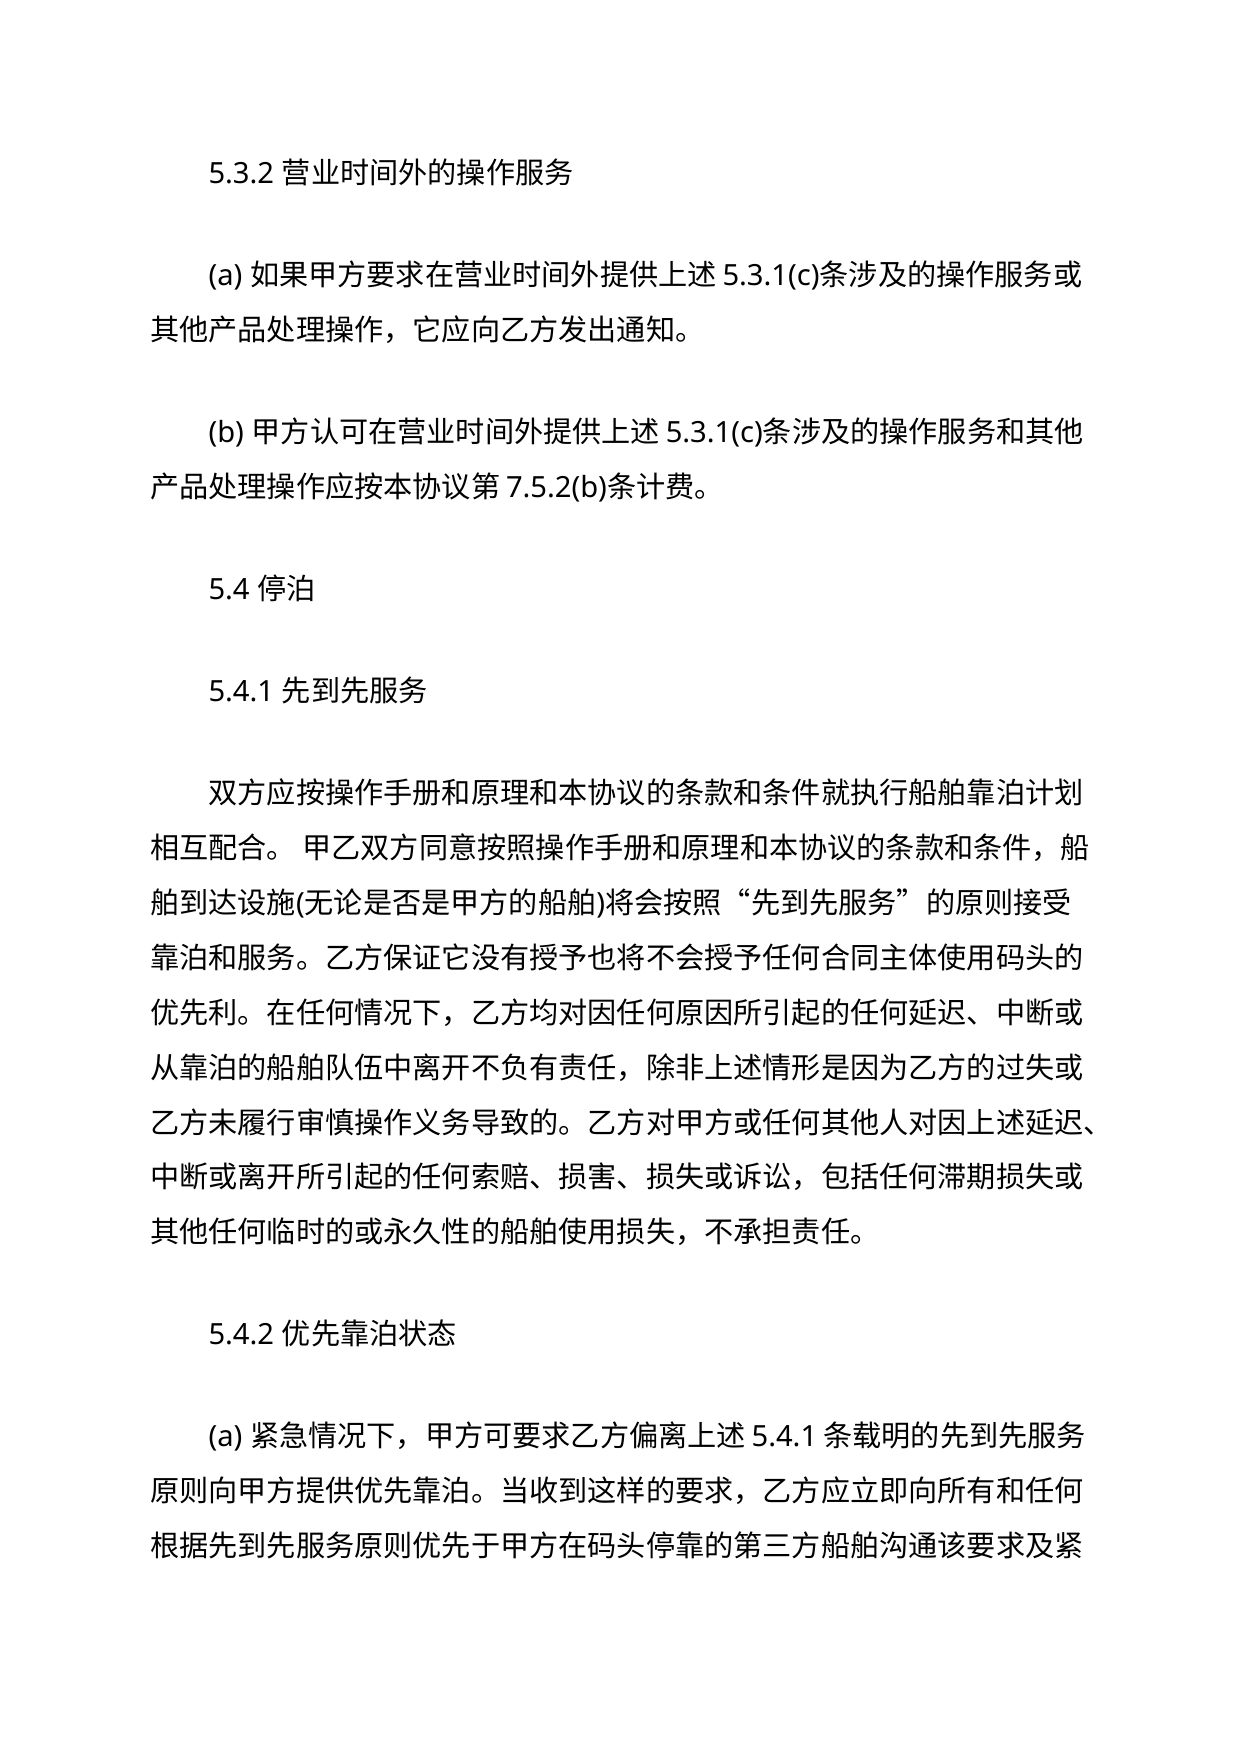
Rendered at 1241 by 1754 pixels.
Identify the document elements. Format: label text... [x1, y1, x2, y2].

text 5.4 停泊 [150, 566, 1090, 608]
text 5.4.2 优先靠泊状态 [150, 1311, 1090, 1353]
text 5.3.2 营业时间外的操作服务 [150, 150, 1090, 192]
text (b) 甲方认可在营业时间外提供上述5.3.1(c)条涉及的操作服务和其他产品处理操作应按本协议第7.5.2(b)条计费。 [150, 409, 1090, 506]
text 5.4.1 先到先服务 [150, 668, 1090, 710]
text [150, 1413, 1090, 1565]
text (a) 如果甲方要求在营业时间外提供上述5.3.1(c)条涉及的操作服务或其他产品处理操作，它应向乙方发出通知。 [150, 252, 1090, 349]
text 双方应按操作手册和原理和本协议的条款和条件就执行船舶靠泊计划相互配合。 甲乙双方同意按照操作手册和原理和本协议的条款和条件，船舶到达设施(无论是否是甲方的船舶)将会按照“先到先服务”的原则接受靠泊和服务。乙方保证它没有授予也将不会授予任何合同主体使用码头的优先利。在任何情况下，乙方均对因任何原因所引起的任何延迟、中断或从靠泊的船舶队伍中离开不负有责任，除非上述情形是因为乙方的过失或乙方未履行审慎操作义务导致的。乙方对甲方或任何其他人对因上述延迟、中断或离开所引起的任何索赔、损害、损失或诉讼，包括任何滞期损失或其他任何临时的或永久性的船舶使用损失，不承担责任。 [150, 770, 1090, 1251]
